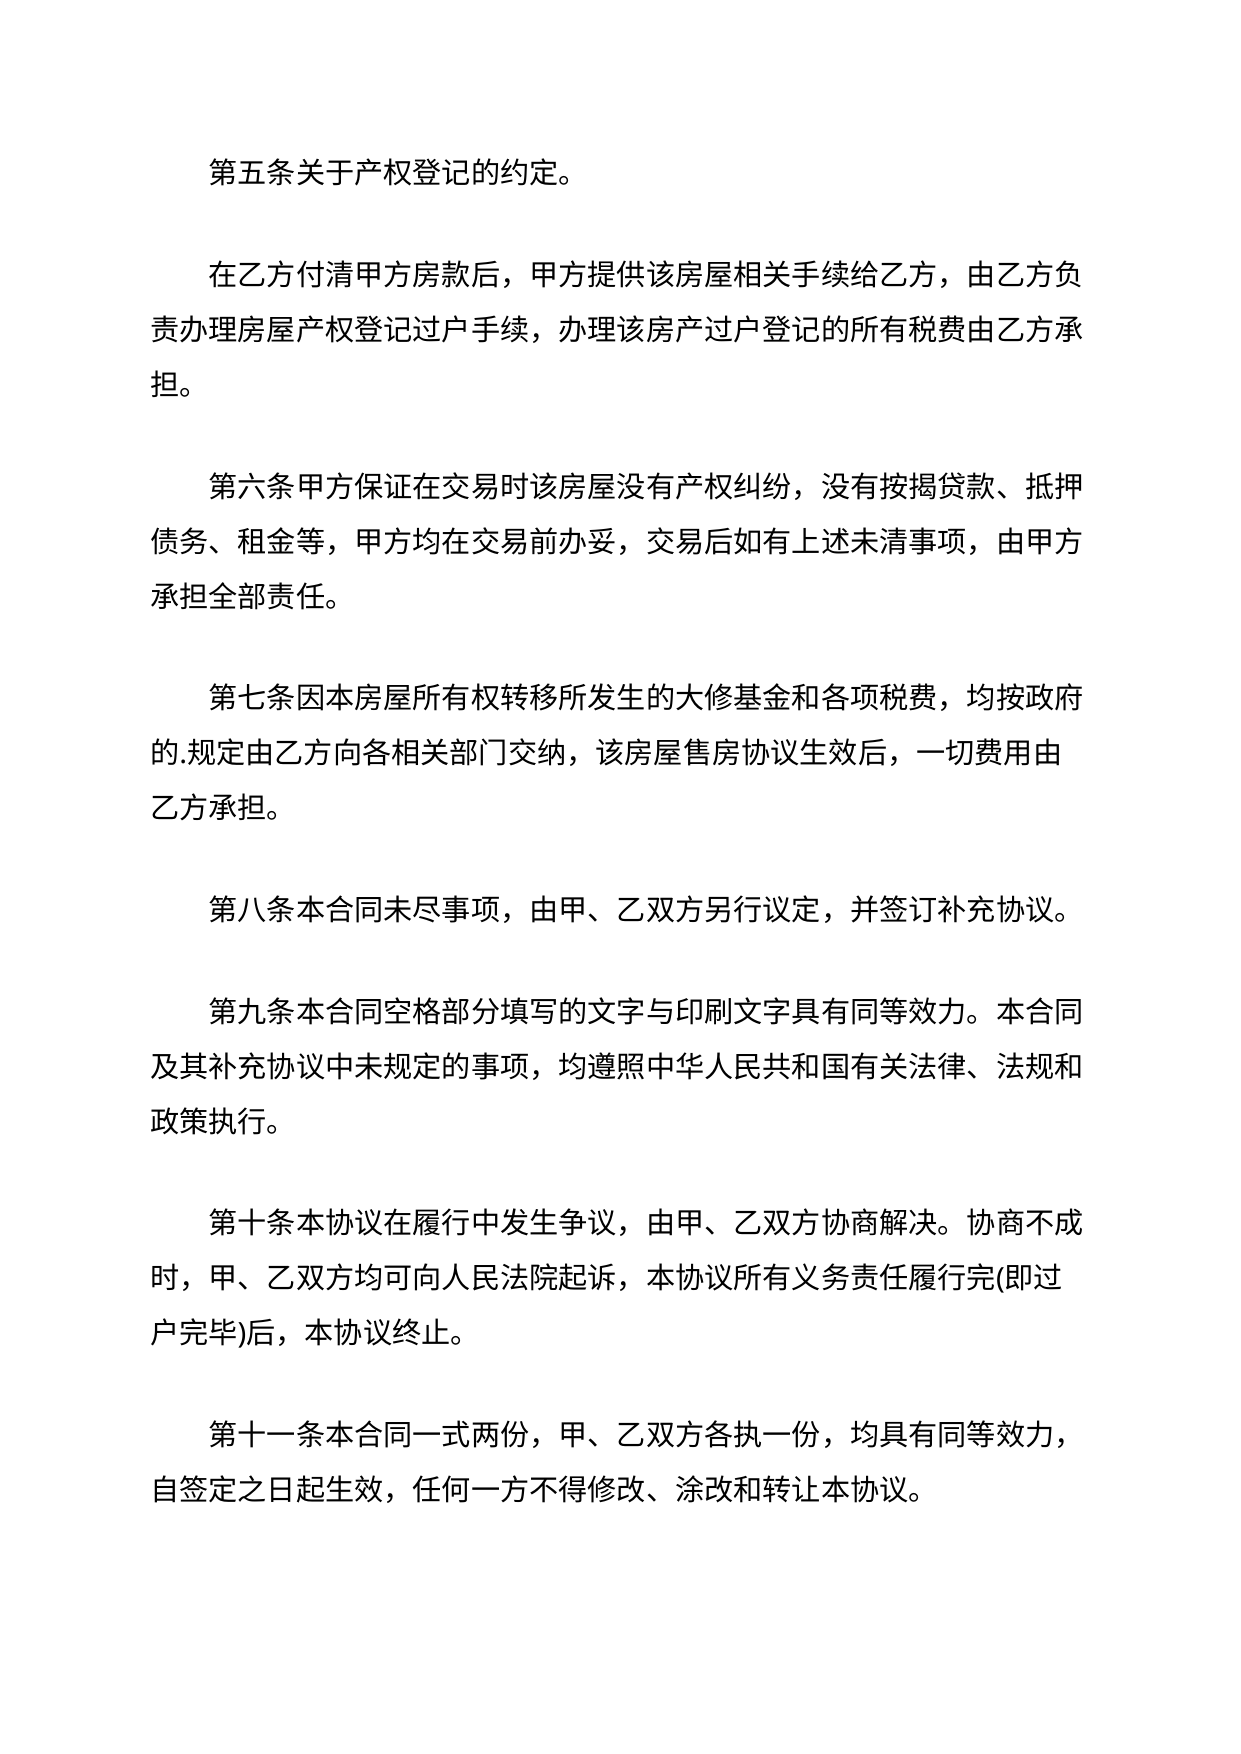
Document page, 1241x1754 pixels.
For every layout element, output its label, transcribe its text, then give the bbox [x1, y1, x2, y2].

text 第五条关于产权登记的约定。 [150, 150, 1090, 192]
text 第六条甲方保证在交易时该房屋没有产权纠纷，没有按揭贷款、抵押债务、租金等，甲方均在交易前办妥，交易后如有上述未清事项，由甲方承担全部责任。 [150, 463, 1090, 615]
text 第十一条本合同一式两份，甲、乙双方各执一份，均具有同等效力，自签定之日起生效，任何一方不得修改、涂改和转让本协议。 [150, 1412, 1090, 1509]
text 第十条本协议在履行中发生争议，由甲、乙双方协商解决。协商不成时，甲、乙双方均可向人民法院起诉，本协议所有义务责任履行完(即过户完毕)后，本协议终止。 [150, 1200, 1090, 1352]
text 在乙方付清甲方房款后，甲方提供该房屋相关手续给乙方，由乙方负责办理房屋产权登记过户手续，办理该房产过户登记的所有税费由乙方承担。 [150, 252, 1090, 404]
text 第九条本合同空格部分填写的文字与印刷文字具有同等效力。本合同及其补充协议中未规定的事项，均遵照中华人民共和国有关法律、法规和政策执行。 [150, 988, 1090, 1140]
text 第七条因本房屋所有权转移所发生的大修基金和各项税费，均按政府的.规定由乙方向各相关部门交纳，该房屋售房协议生效后，一切费用由乙方承担。 [150, 675, 1090, 827]
text 第八条本合同未尽事项，由甲、乙双方另行议定，并签订补充协议。 [150, 887, 1090, 929]
